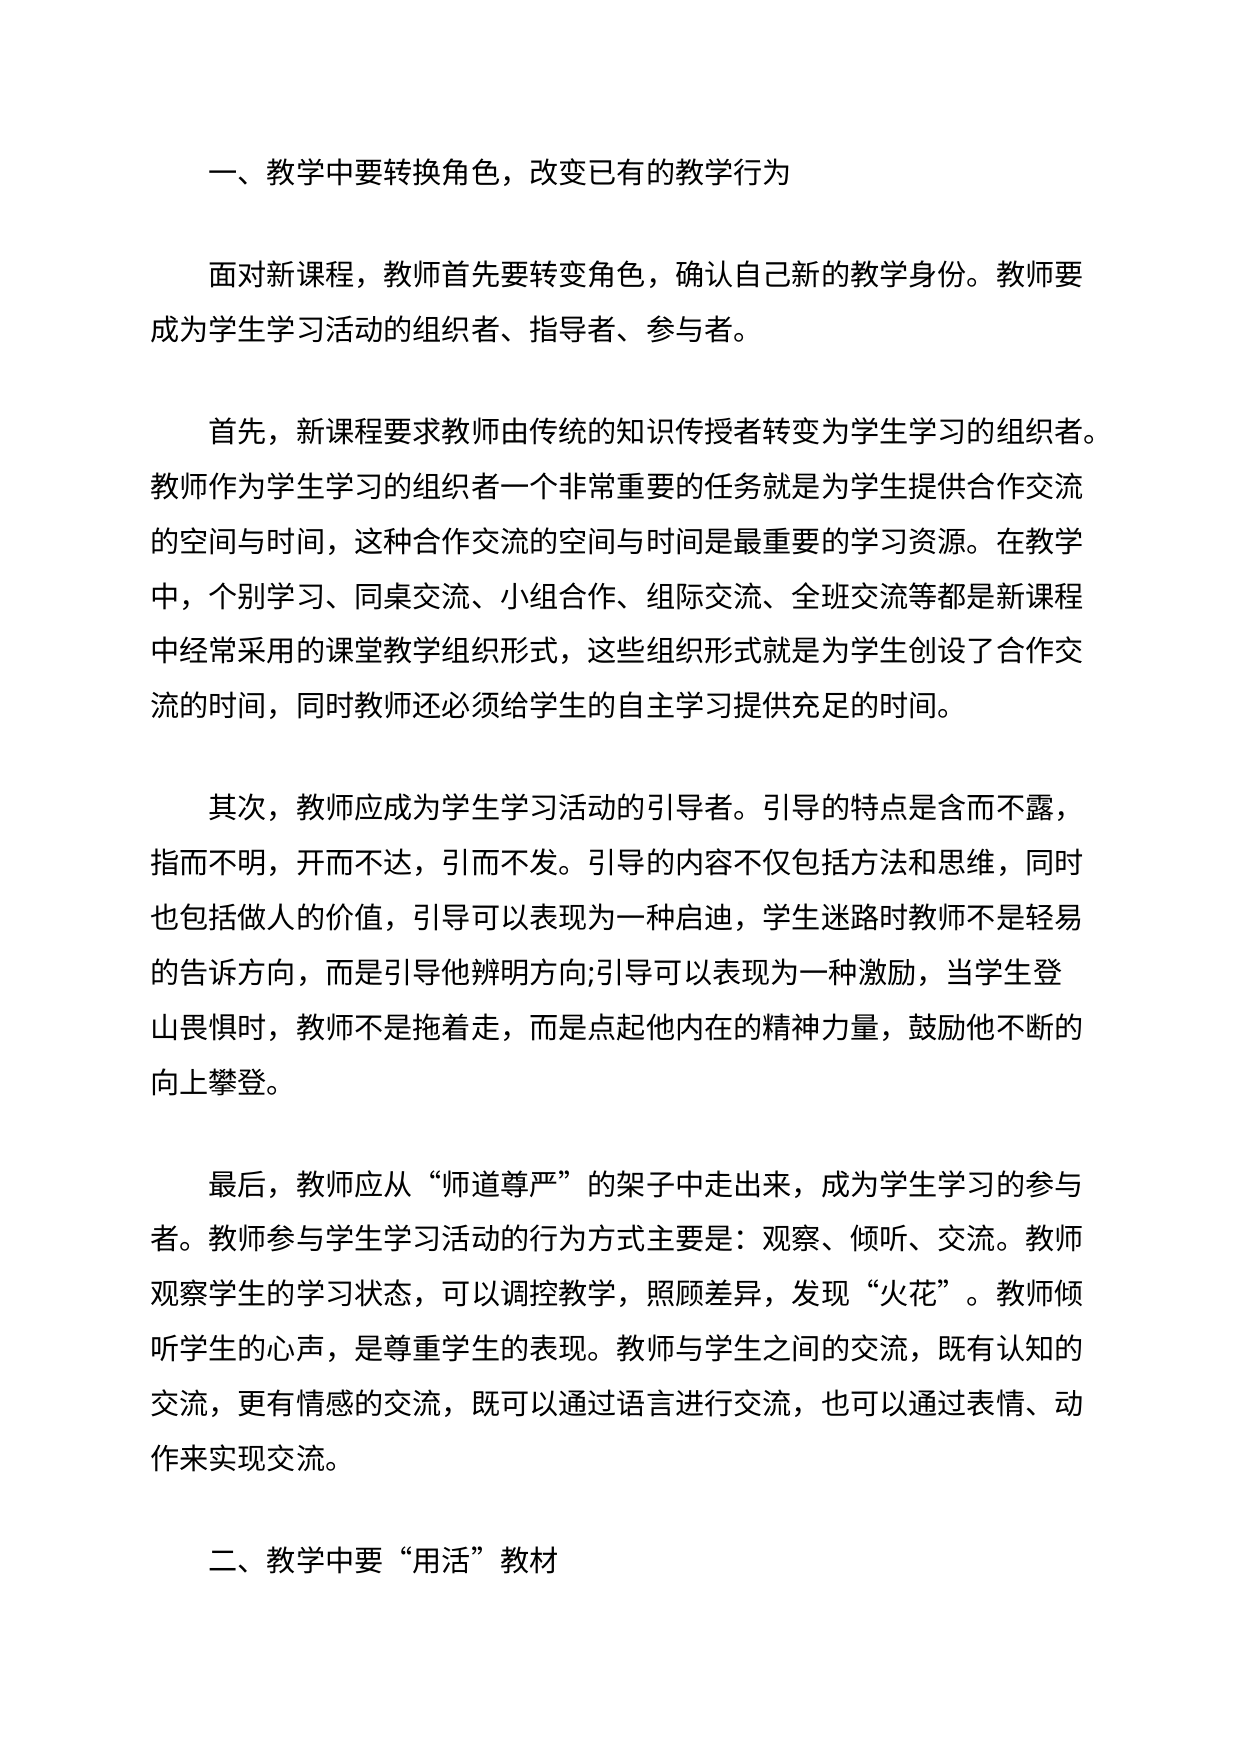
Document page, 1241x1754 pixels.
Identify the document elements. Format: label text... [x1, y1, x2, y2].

text 最后，教师应从“师道尊严”的架子中走出来，成为学生学习的参与者。教师参与学生学习活动的行为方式主要是：观察、倾听、交流。教师观察学生的学习状态，可以调控教学，照顾差异，发现“火花”。教师倾听学生的心声，是尊重学生的表现。教师与学生之间的交流，既有认知的交流，更有情感的交流，既可以通过语言进行交流，也可以通过表情、动作来实现交流。 [150, 1161, 1090, 1478]
text 二、教学中要“用活”教材 [150, 1537, 1090, 1579]
text 首先，新课程要求教师由传统的知识传授者转变为学生学习的组织者。教师作为学生学习的组织者一个非常重要的任务就是为学生提供合作交流的空间与时间，这种合作交流的空间与时间是最重要的学习资源。在教学中，个别学习、同桌交流、小组合作、组际交流、全班交流等都是新课程中经常采用的课堂教学组织形式，这些组织形式就是为学生创设了合作交流的时间，同时教师还必须给学生的自主学习提供充足的时间。 [150, 408, 1090, 725]
text 其次，教师应成为学生学习活动的引导者。引导的特点是含而不露，指而不明，开而不达，引而不发。引导的内容不仅包括方法和思维，同时也包括做人的价值，引导可以表现为一种启迪，学生迷路时教师不是轻易的告诉方向，而是引导他辨明方向;引导可以表现为一种激励，当学生登山畏惧时，教师不是拖着走，而是点起他内在的精神力量，鼓励他不断的向上攀登。 [150, 785, 1090, 1102]
text 面对新课程，教师首先要转变角色，确认自己新的教学身份。教师要成为学生学习活动的组织者、指导者、参与者。 [150, 252, 1090, 349]
text 一、教学中要转换角色，改变已有的教学行为 [150, 150, 1090, 192]
